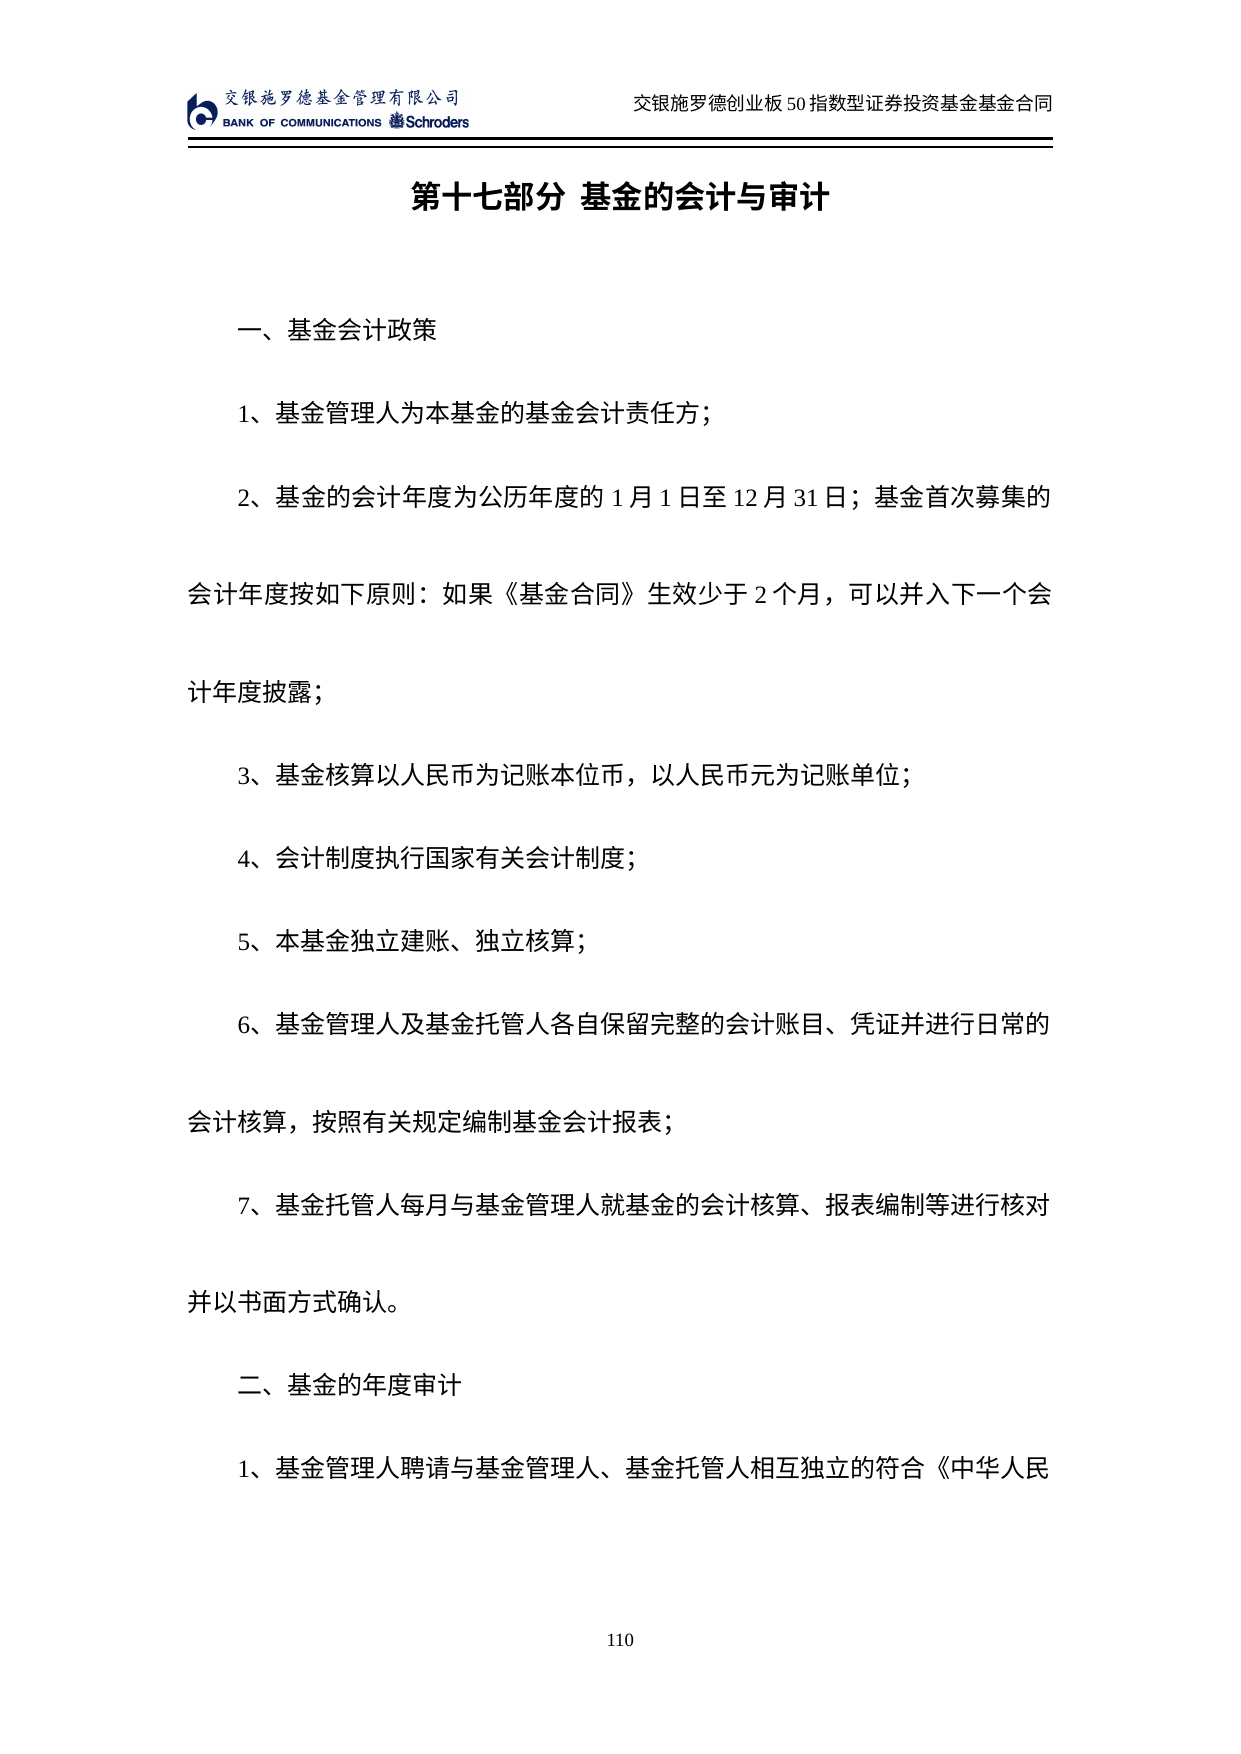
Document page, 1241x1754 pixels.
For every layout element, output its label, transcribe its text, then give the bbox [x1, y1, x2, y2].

subtitle 第十七部分 基金的会计与审计 [187, 162, 1053, 227]
text 6、基金管理人及基金托管人各自保留完整的会计账目、凭证并进行日常的会计核算，按照有关规定编制基金会计报表； [187, 990, 1053, 1153]
text 2、基金的会计年度为公历年度的至；基金首次募集的会计年度按如下原则：如果《基金合同》生效少于2个月，可以并入下一个会计年度披露； [187, 463, 1053, 723]
text 5、本基金独立建账、独立核算； [187, 907, 1053, 972]
text 4、会计制度执行国家有关会计制度； [187, 824, 1053, 889]
text 1、基金管理人为本基金的基金会计责任方； [187, 379, 1053, 444]
picture [187, 89, 469, 130]
text 3、基金核算以人民币为记账本位币，以人民币元为记账单位； [187, 741, 1053, 806]
text 一、基金会计政策 [187, 296, 1053, 361]
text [187, 1434, 1053, 1499]
text 7、基金托管人每月与基金管理人就基金的会计核算、报表编制等进行核对并以书面方式确认。 [187, 1171, 1053, 1333]
text 二、基金的年度审计 [187, 1351, 1053, 1416]
